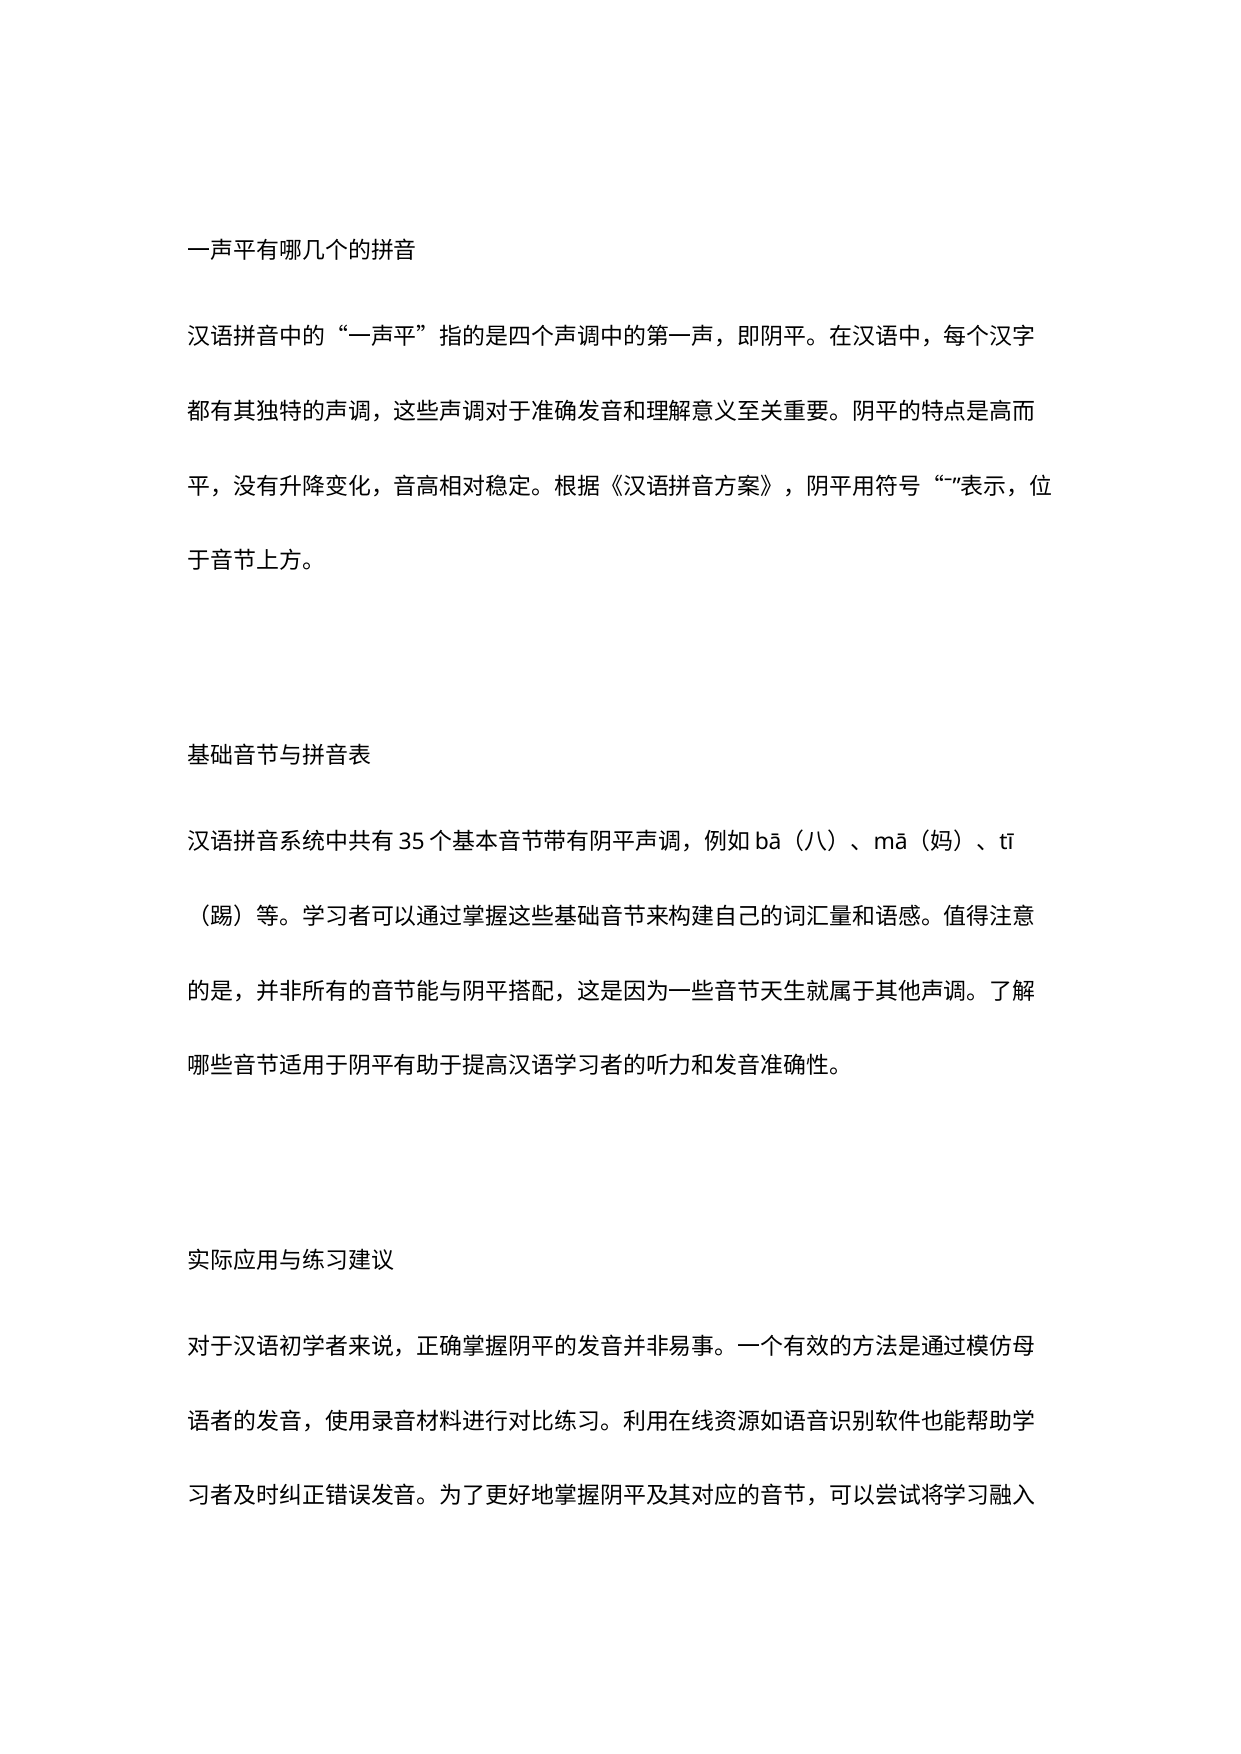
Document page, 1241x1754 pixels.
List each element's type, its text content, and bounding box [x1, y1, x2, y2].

text 基础音节与拼音表 [187, 721, 1053, 786]
text 汉语拼音中的“一声平”指的是四个声调中的第一声，即阴平。在汉语中，每个汉字都有其独特的声调，这些声调对于准确发音和理解意义至关重要。阴平的特点是高而平，没有升降变化，音高相对稳定。根据《汉语拼音方案》，阴平用符号“ˉ”表示，位于音节上方。 [187, 302, 1053, 591]
text 实际应用与练习建议 [187, 1226, 1053, 1291]
text 汉语拼音系统中共有35个基本音节带有阴平声调，例如bā（八）、mā（妈）、tī（踢）等。学习者可以通过掌握这些基础音节来构建自己的词汇量和语感。值得注意的是，并非所有的音节能与阴平搭配，这是因为一些音节天生就属于其他声调。了解哪些音节适用于阴平有助于提高汉语学习者的听力和发音准确性。 [187, 807, 1053, 1096]
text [187, 1312, 1053, 1527]
text 一声平有哪几个的拼音 [187, 216, 1053, 281]
